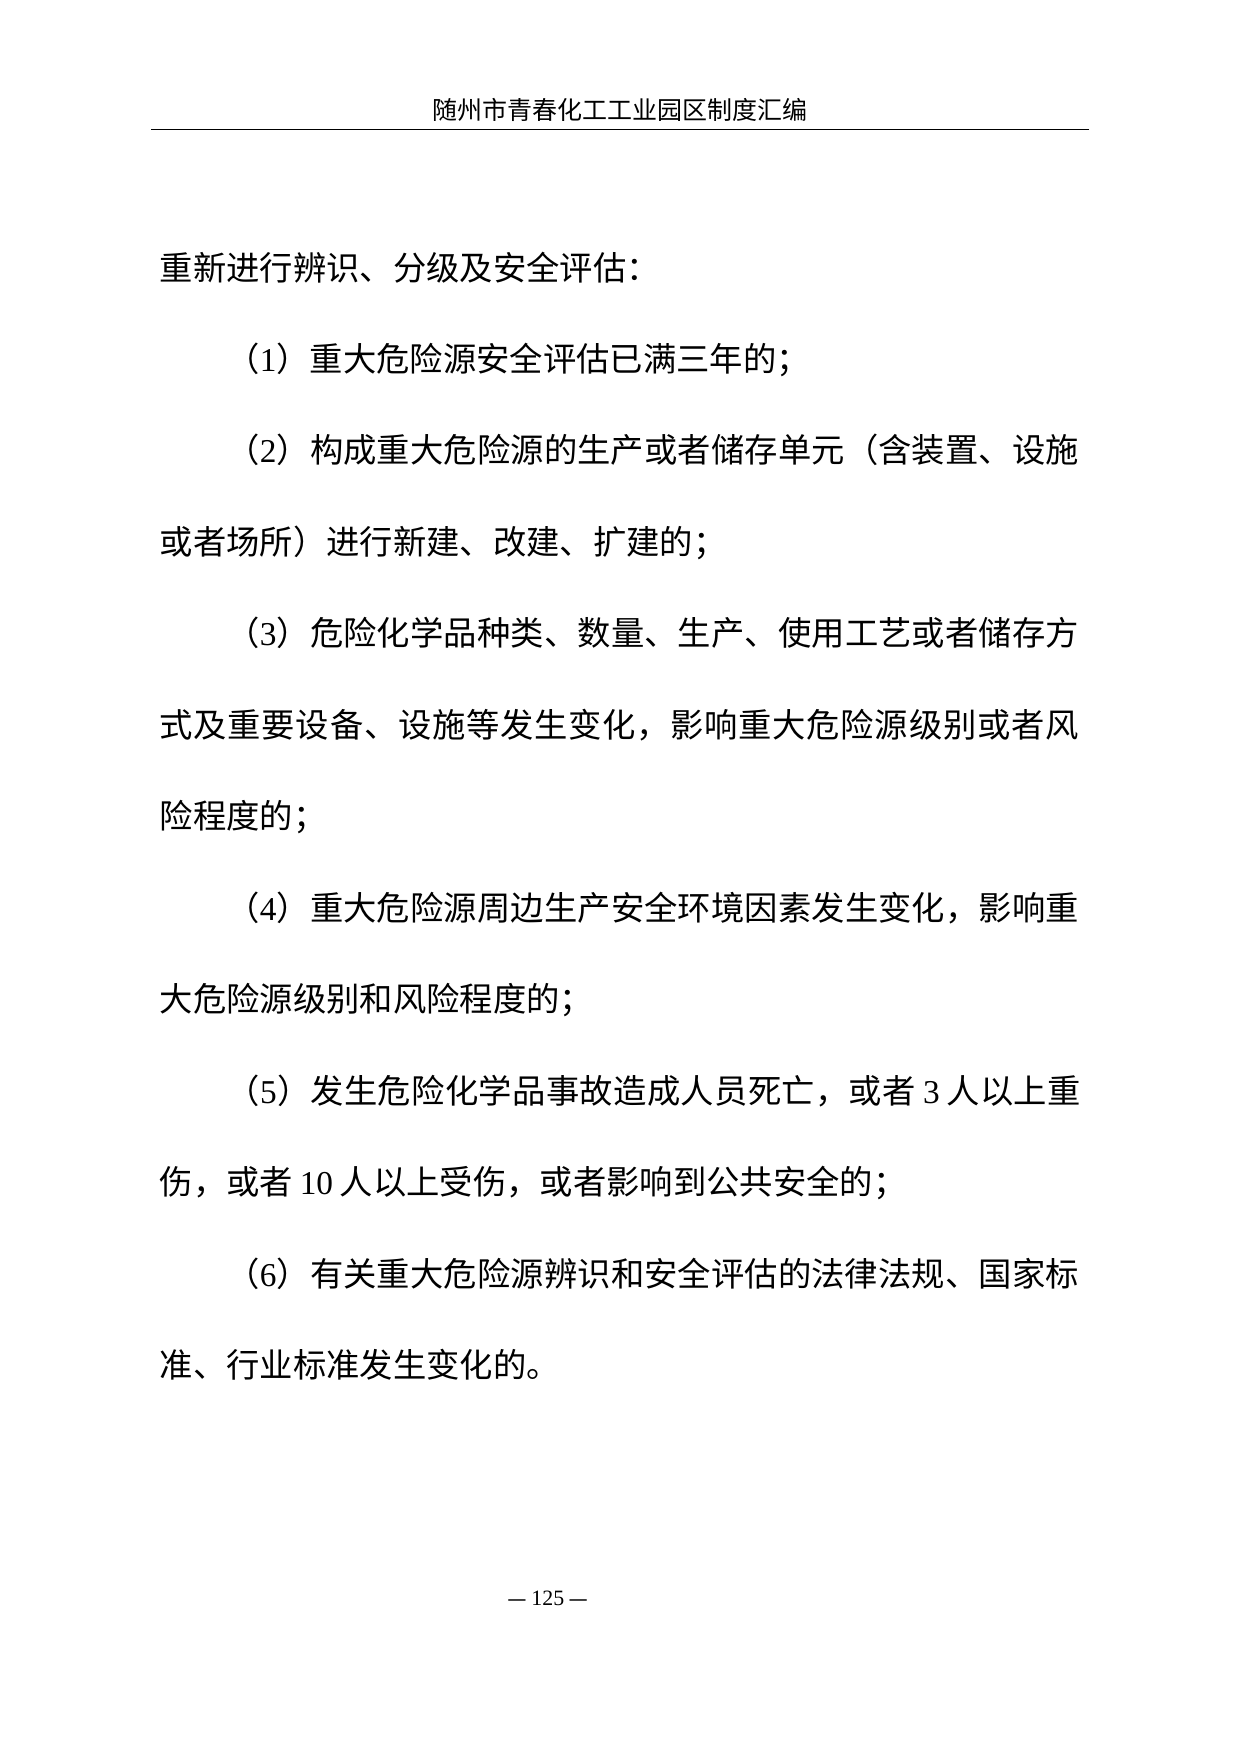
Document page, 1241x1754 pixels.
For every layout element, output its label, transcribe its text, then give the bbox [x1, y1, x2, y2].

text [159, 220, 1081, 311]
text （5）发生危险化学品事故造成人员死亡，或者3人以上重伤，或者10人以上受伤，或者影响到公共安全的； [159, 1043, 1081, 1226]
text （3）危险化学品种类、数量、生产、使用工艺或者储存方式及重要设备、设施等发生变化，影响重大危险源级别或者风险程度的； [159, 586, 1081, 860]
text （4）重大危险源周边生产安全环境因素发生变化，影响重大危险源级别和风险程度的； [159, 860, 1081, 1043]
text （2）构成重大危险源的生产或者储存单元（含装置、设施或者场所）进行新建、改建、扩建的； [159, 403, 1081, 586]
text （6）有关重大危险源辨识和安全评估的法律法规、国家标准、行业标准发生变化的。 [159, 1226, 1081, 1409]
text （1）重大危险源安全评估已满三年的； [159, 311, 1081, 403]
